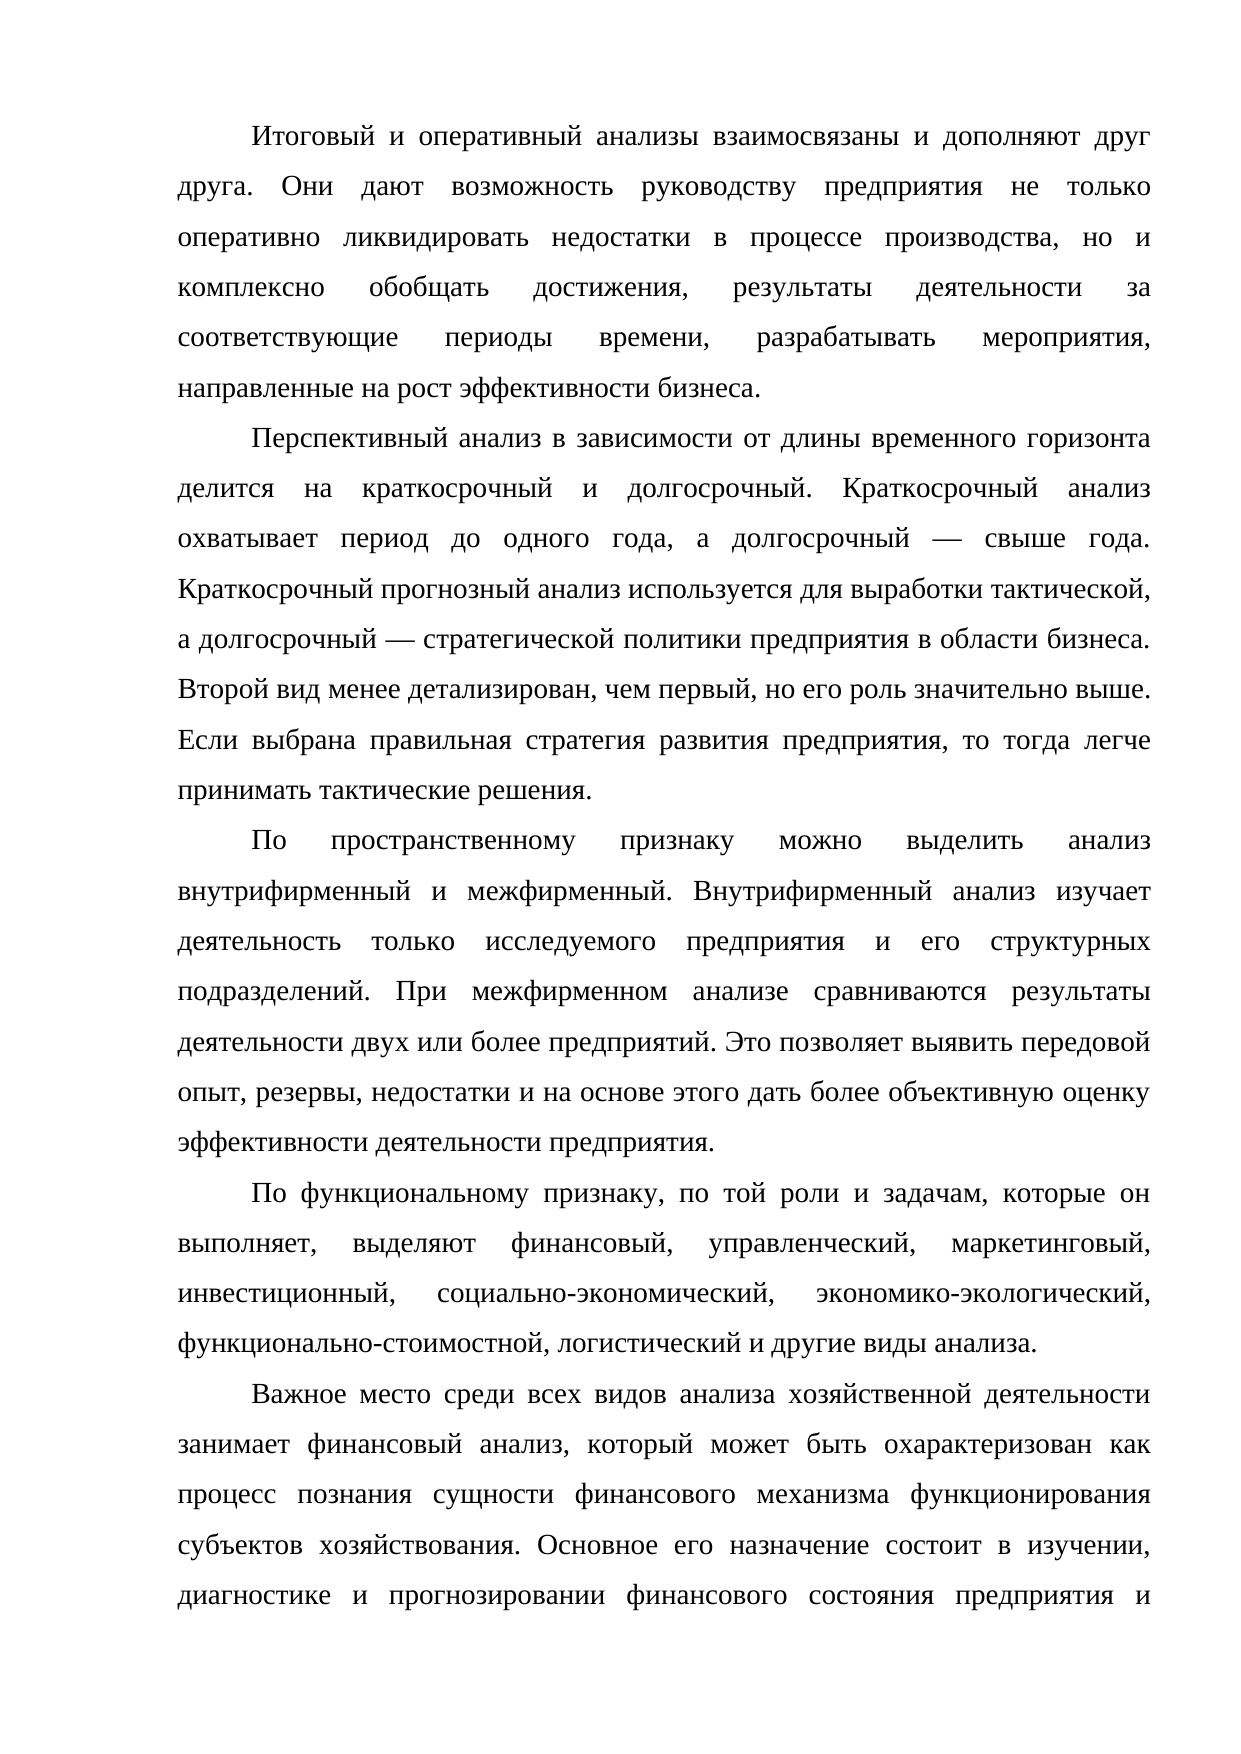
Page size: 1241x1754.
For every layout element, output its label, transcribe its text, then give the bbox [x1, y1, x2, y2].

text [177, 1376, 1152, 1611]
text По функциональному признаку, по той роли и задачам, которые он выполняет, выделяют финансовый, управленческий, маркетинговый, инвестиционный, социально-экономический, экономико-экологический, функционально-стоимостной, логистический и другие виды анализа. [177, 1175, 1152, 1359]
text По пространственному признаку можно выделить анализ внутрифирменный и межфирменный. Внутрифирменный анализ изучает деятельность только исследуемого предприятия и его структурных подразделений. При межфирменном анализе сравниваются результаты деятельности двух или более предприятий. Это позволяет выявить передовой опыт, резервы, недостатки и на основе этого дать более объективную оценку эффективности деятельности предприятия. [177, 822, 1152, 1158]
text Перспективный анализ в зависимости от длины временного горизонта делится на краткосрочный и долгосрочный. Краткосрочный анализ охватывает период до одного года, а долгосрочный — свыше года. Краткосрочный прогнозный анализ используется для выработки тактической, а долгосрочный — стратегической политики предприятия в области бизнеса. Второй вид менее детализирован, чем первый, но его роль значительно выше. Если выбрана правильная стратегия развития предприятия, то тогда легче принимать тактические решения. [177, 420, 1152, 806]
text Итоговый и оперативный анализы взаимосвязаны и дополняют друг друга. Они дают возможность руководству предприятия не только оперативно ликвидировать недостатки в процессе производства, но и комплексно обобщать достижения, результаты деятельности за соответствующие периоды времени, разрабатывать мероприятия, направленные на рост эффективности бизнеса. [177, 118, 1152, 403]
